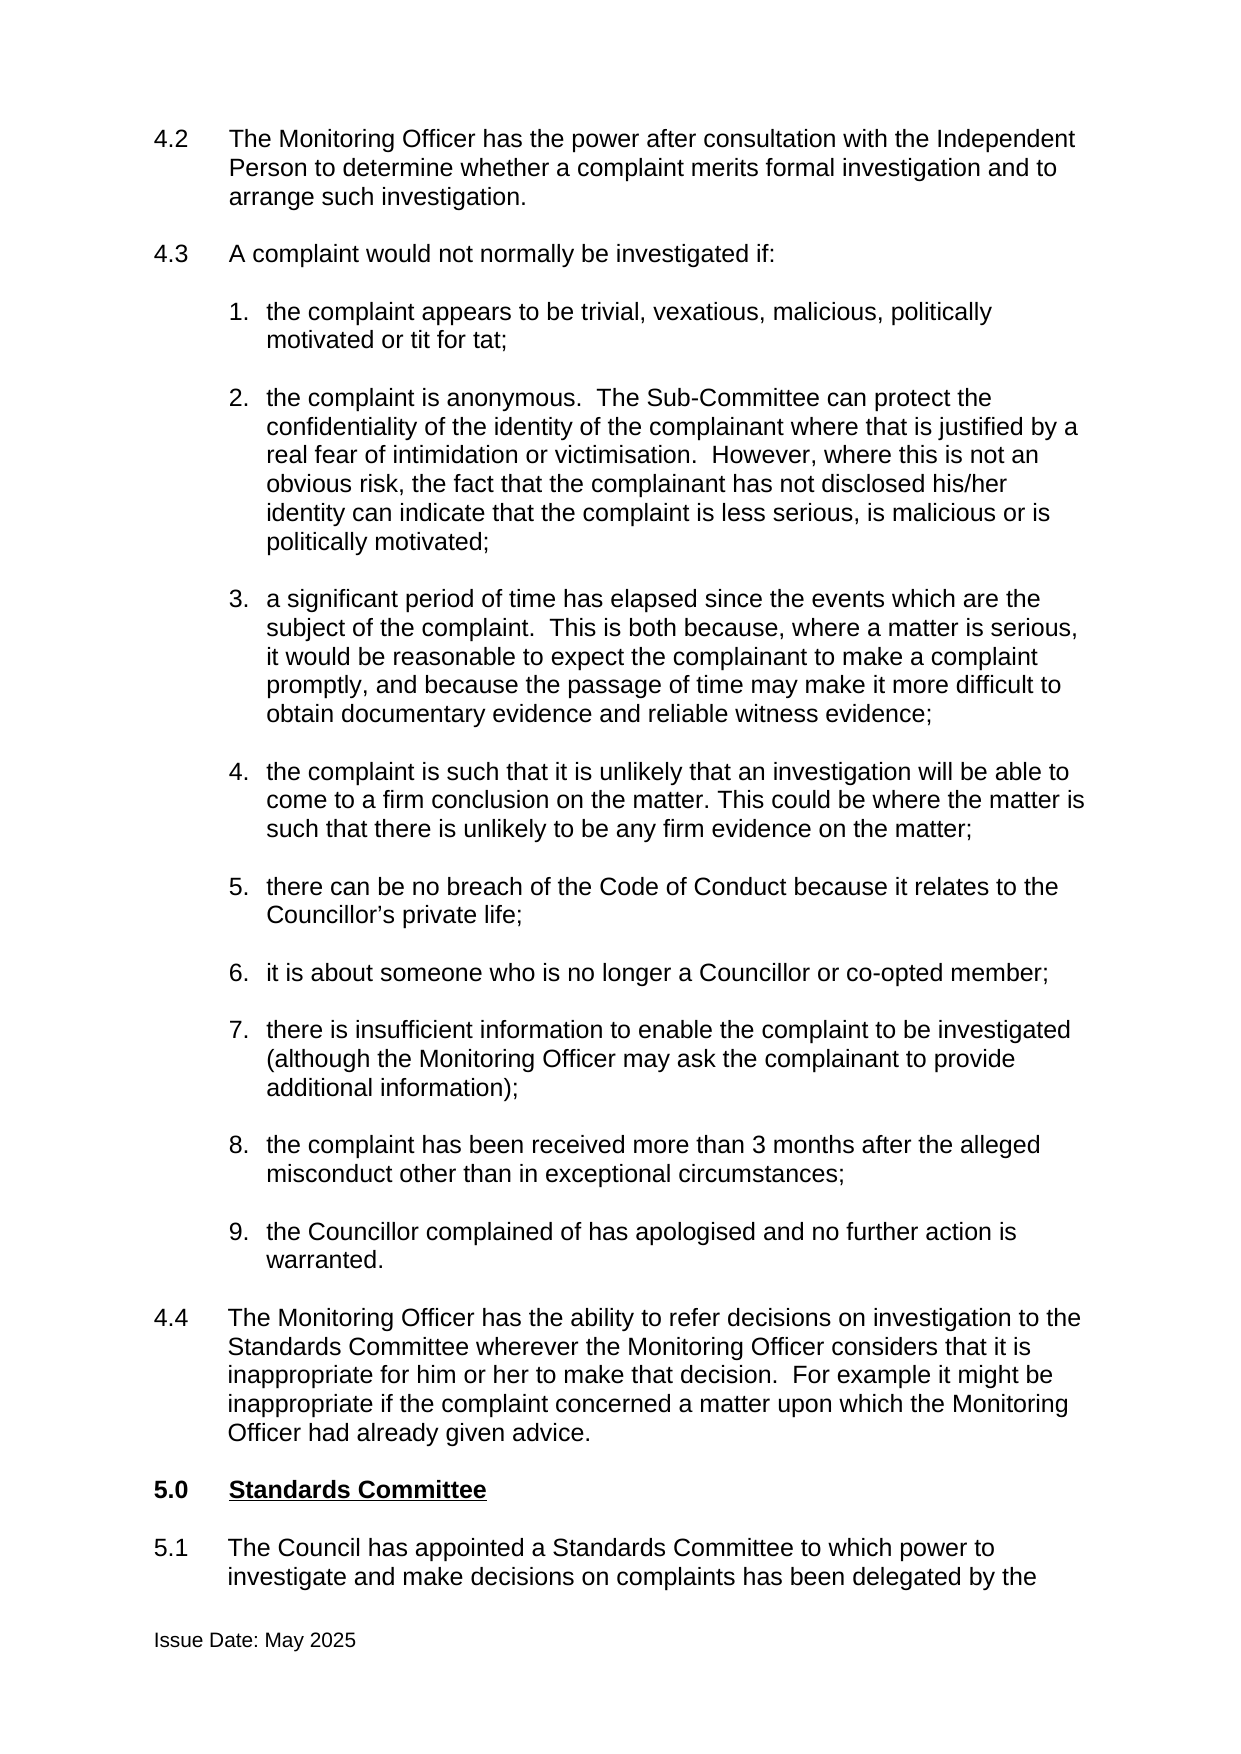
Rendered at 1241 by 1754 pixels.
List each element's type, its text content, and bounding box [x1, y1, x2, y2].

list the Councillor complained of has apologised and no further action is warranted. [228, 1217, 1092, 1274]
text 4.2 The Monitoring Officer has the power after consultation with the Independent Person to determine whether a complaint merits formal investigation and to arrange such investigation. [153, 124, 1092, 210]
list the complaint has been received more than 3 months after the alleged misconduct other than in exceptional circumstances; [228, 1130, 1092, 1188]
list there can be no breach of the Code of Conduct because it relates to the Councillor’s private life; [228, 872, 1092, 929]
list the complaint appears to be trivial, vexatious, malicious, politically motivated or tit for tat; [228, 297, 1092, 354]
text 5.0 Standards Committee [153, 1475, 1092, 1504]
list there is insufficient information to enable the complaint to be investigated (although the Monitoring Officer may ask the complainant to provide additional information); [228, 1015, 1092, 1102]
text 4.3 A complaint would not normally be investigated if: [153, 239, 1092, 268]
list a significant period of time has elapsed since the events which are the subject of the complaint. This is both because, where a matter is serious, it would be reasonable to expect the complainant to make a complaint promptly, and because the passage of time may make it more difficult to obtain documentary evidence and reliable witness evidence; [228, 584, 1092, 728]
list it is about someone who is no longer a Councillor or co-opted member; [228, 958, 1092, 987]
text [153, 1533, 1092, 1590]
list the complaint is such that it is unlikely that an investigation will be able to come to a firm conclusion on the matter. This could be where the matter is such that there is unlikely to be any firm evidence on the matter; [228, 757, 1092, 843]
list the complaint is anonymous. The Sub-Committee can protect the confidentiality of the identity of the complainant where that is justified by a real fear of intimidation or victimisation. However, where this is not an obvious risk, the fact that the complainant has not disclosed his/her identity can indicate that the complaint is less serious, is malicious or is politically motivated; [228, 383, 1092, 555]
text 4.4 The Monitoring Officer has the ability to refer decisions on investigation to the Standards Committee wherever the Monitoring Officer considers that it is inappropriate for him or her to make that decision. For example it might be inappropriate if the complaint concerned a matter upon which the Monitoring Officer had already given advice. [153, 1303, 1092, 1447]
